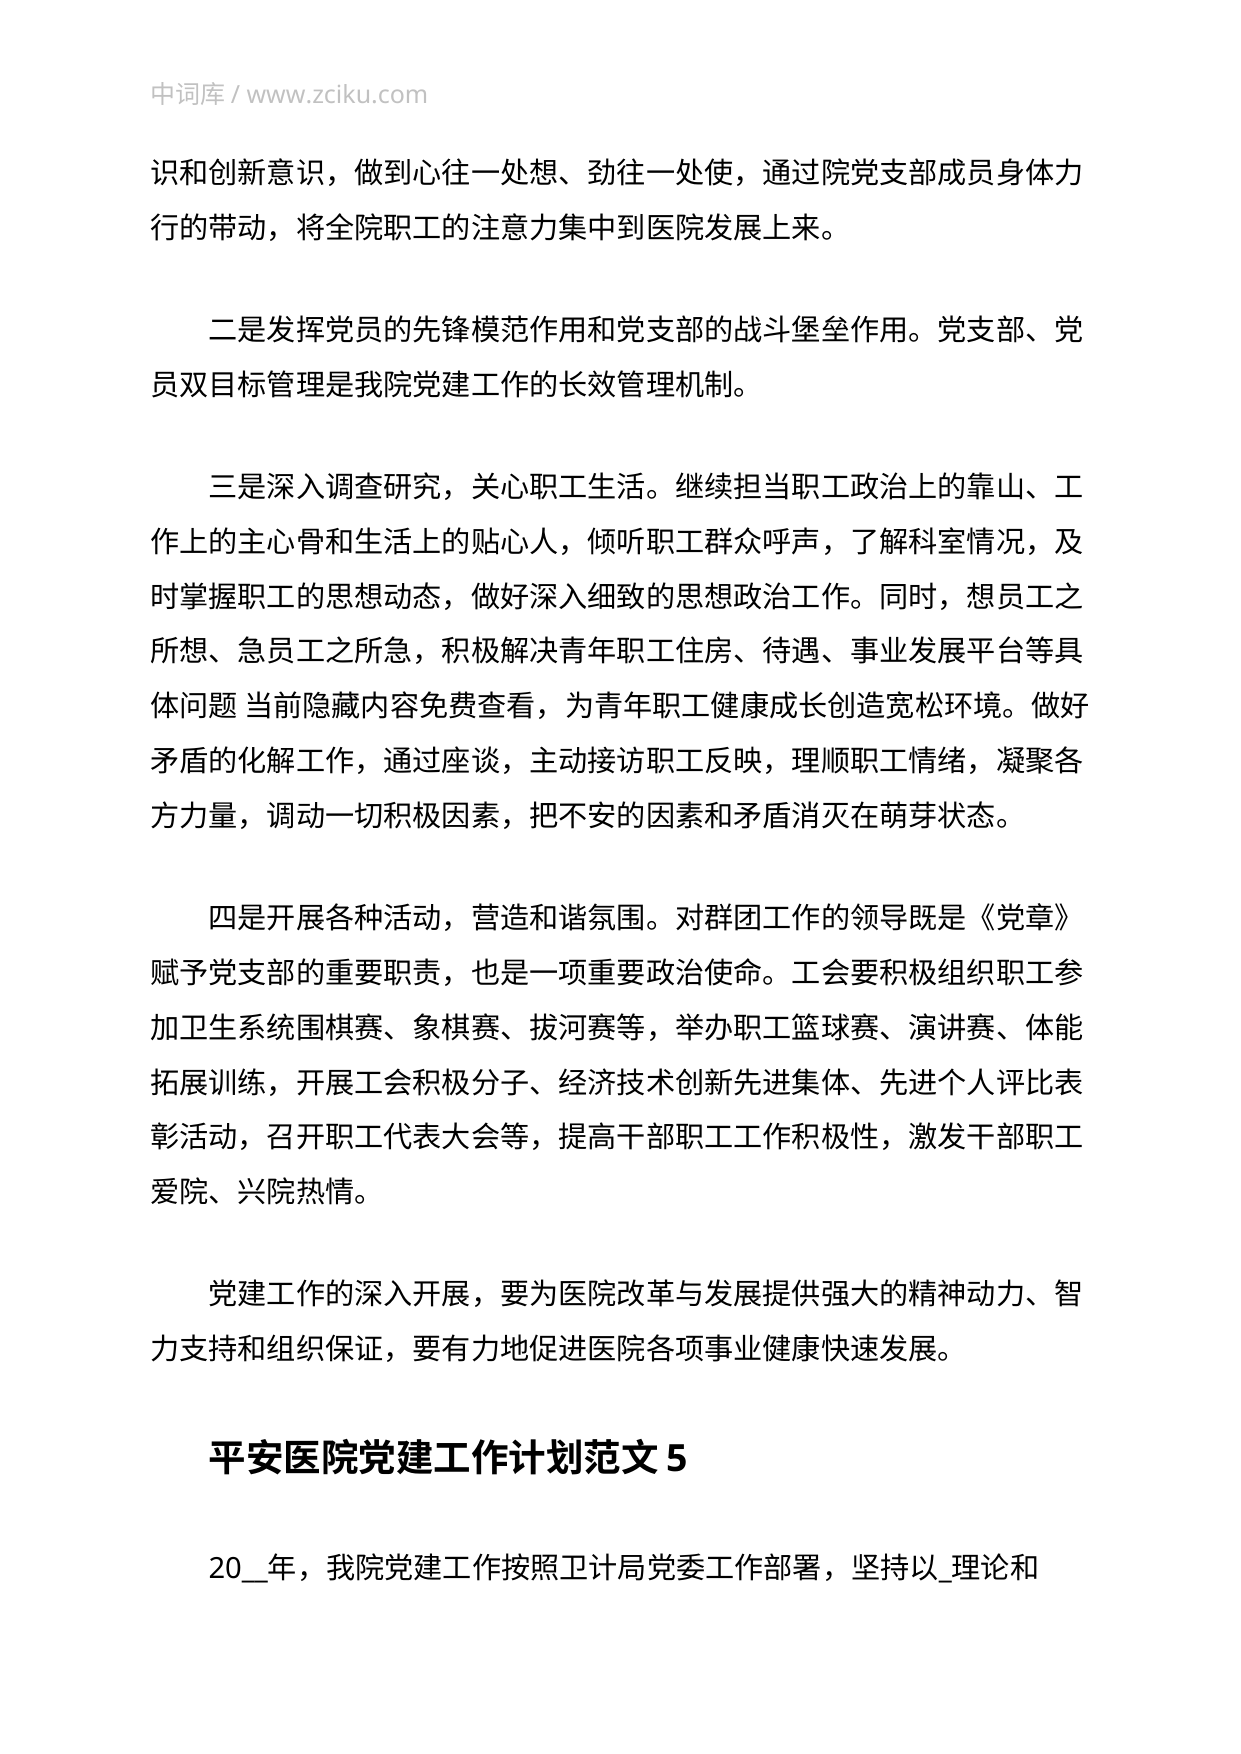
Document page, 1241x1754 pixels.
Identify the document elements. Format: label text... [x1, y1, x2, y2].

text 四是开展各种活动，营造和谐氛围。对群团工作的领导既是《党章》赋予党支部的重要职责，也是一项重要政治使命。工会要积极组织职工参加卫生系统围棋赛、象棋赛、拔河赛等，举办职工篮球赛、演讲赛、体能拓展训练，开展工会积极分子、经济技术创新先进集体、先进个人评比表彰活动，召开职工代表大会等，提高干部职工工作积极性，激发干部职工爱院、兴院热情。 [150, 894, 1090, 1211]
text 平安医院党建工作计划范文5 [150, 1427, 1090, 1482]
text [150, 1545, 1090, 1587]
text 二是发挥党员的先锋模范作用和党支部的战斗堡垒作用。党支部、党员双目标管理是我院党建工作的长效管理机制。 [150, 307, 1090, 404]
text 党建工作的深入开展，要为医院改革与发展提供强大的精神动力、智力支持和组织保证，要有力地促进医院各项事业健康快速发展。 [150, 1271, 1090, 1368]
text 三是深入调查研究，关心职工生活。继续担当职工政治上的靠山、工作上的主心骨和生活上的贴心人，倾听职工群众呼声，了解科室情况，及时掌握职工的思想动态，做好深入细致的思想政治工作。同时，想员工之所想、急员工之所急，积极解决青年职工住房、待遇、事业发展平台等具体问题 当前隐藏内容免费查看，为青年职工健康成长创造宽松环境。做好矛盾的化解工作，通过座谈，主动接访职工反映，理顺职工情绪，凝聚各方力量，调动一切积极因素，把不安的因素和矛盾消灭在萌芽状态。 [150, 463, 1090, 835]
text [150, 150, 1090, 247]
